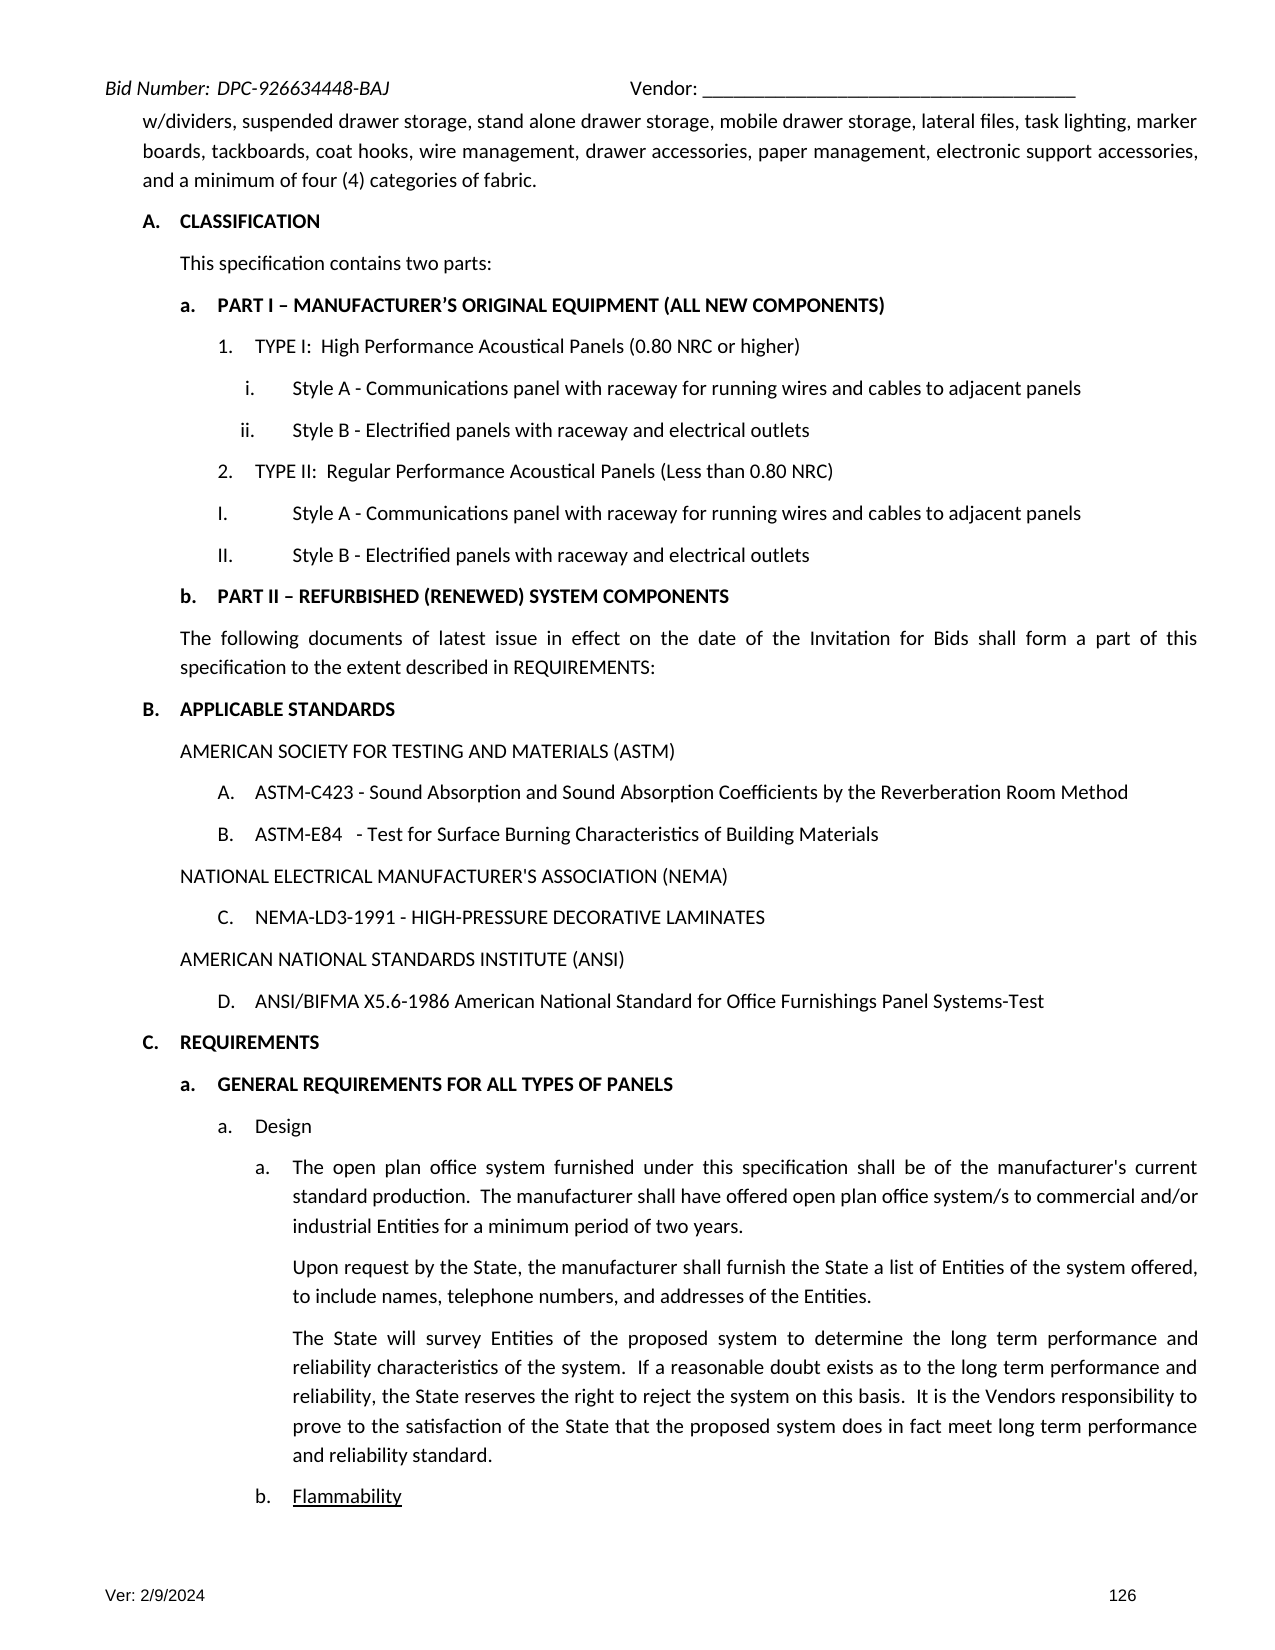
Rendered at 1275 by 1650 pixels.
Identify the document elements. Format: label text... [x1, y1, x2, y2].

list Style A - Communications panel with raceway for running wires and cables to adjacent panels [255, 375, 1200, 401]
list CLASSIFICATION [142, 209, 1200, 234]
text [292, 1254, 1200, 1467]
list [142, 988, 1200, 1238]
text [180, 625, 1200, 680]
text This specification contains two parts: [180, 250, 1200, 276]
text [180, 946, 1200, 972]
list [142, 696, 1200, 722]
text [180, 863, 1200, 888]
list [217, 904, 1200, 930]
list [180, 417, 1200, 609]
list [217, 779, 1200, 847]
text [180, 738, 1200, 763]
list PART I – MANUFACTURER’S ORIGINAL EQUIPMENT (ALL NEW COMPONENTS) [180, 292, 1200, 317]
list TYPE I: High Performance Acoustical Panels (0.80 NRC or higher) [217, 334, 1200, 359]
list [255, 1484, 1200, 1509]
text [142, 109, 1200, 192]
